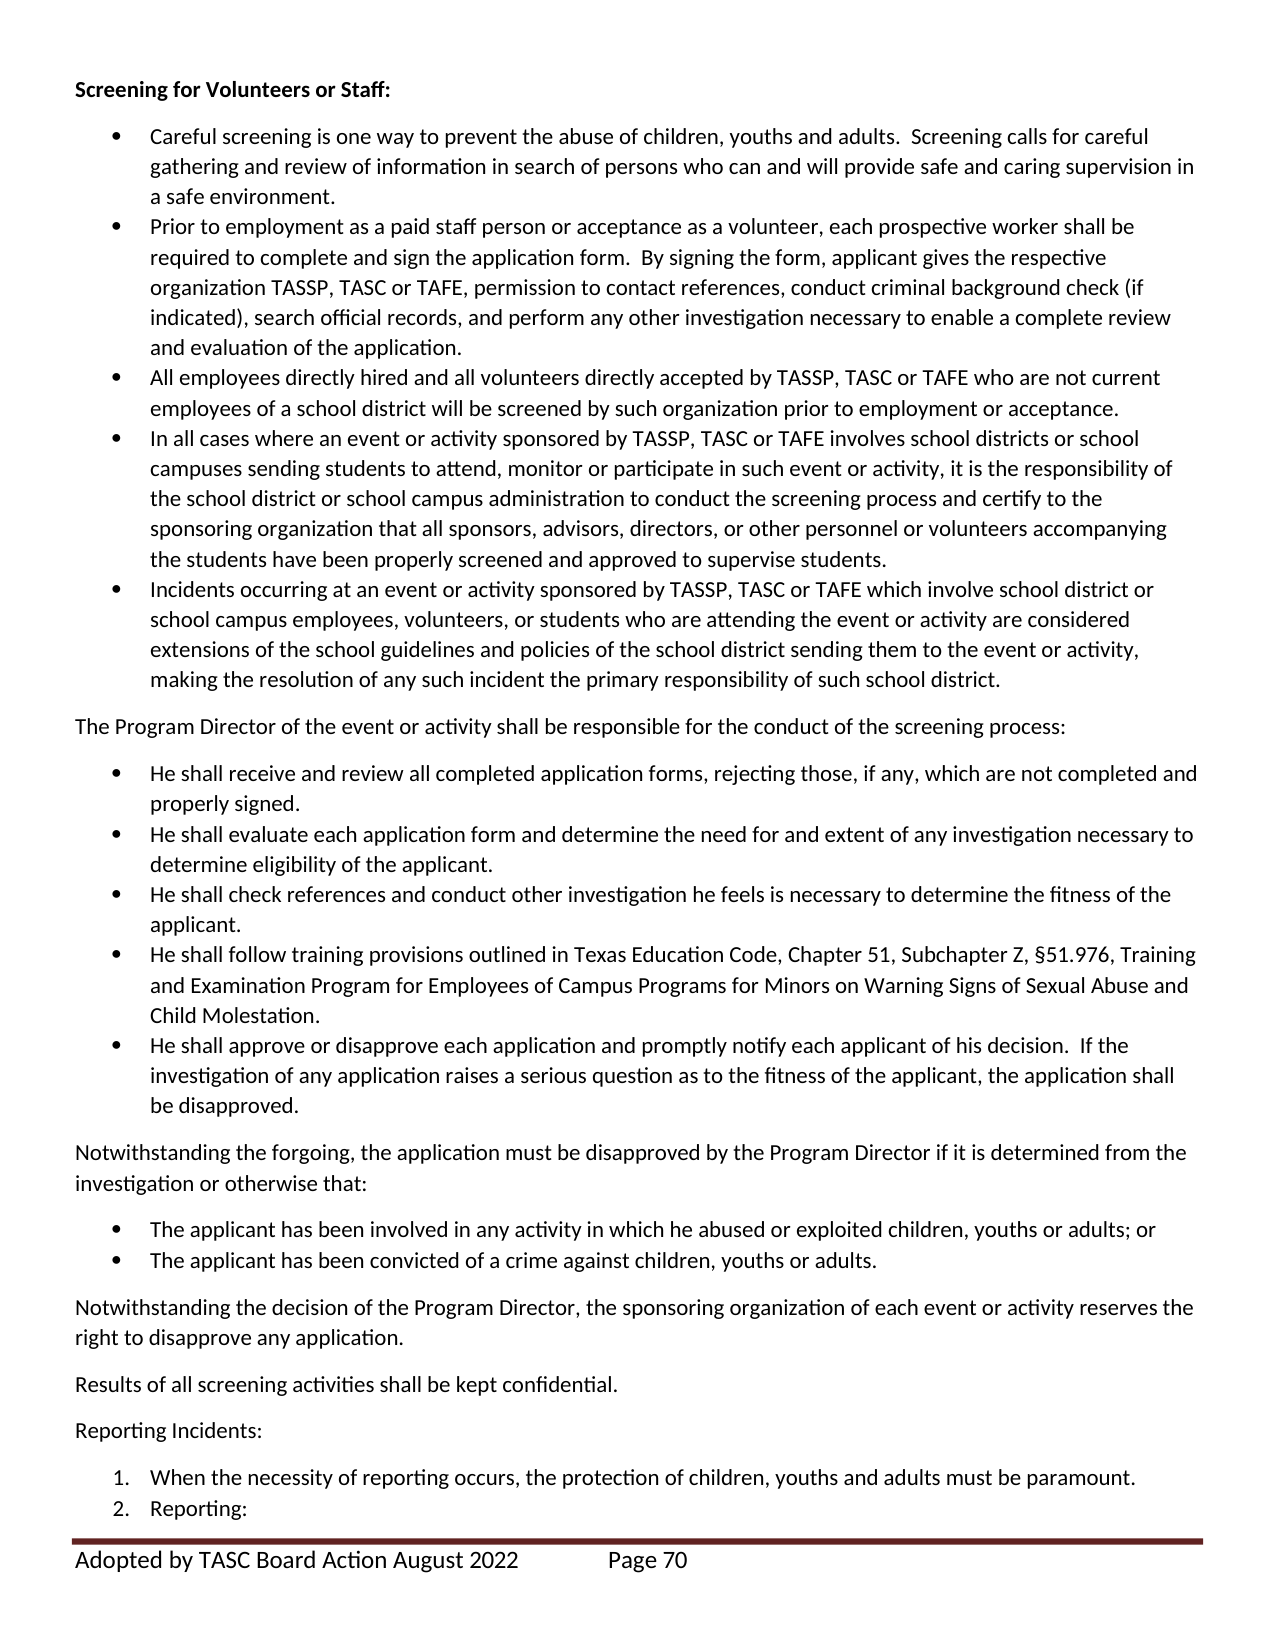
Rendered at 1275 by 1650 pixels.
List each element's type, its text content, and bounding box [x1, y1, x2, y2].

list Reporting: [112, 1494, 1200, 1522]
list He shall approve or disapprove each application and promptly notify each applicant of his decision. If the investigation of any application raises a serious question as to the fitness of the applicant, the application shall be disapproved. [112, 1031, 1200, 1120]
list Careful screening is one way to prevent the abuse of children, youths and adults. Screening calls for careful gathering and review of information in search of persons who can and will provide safe and caring supervision in a safe environment. [112, 122, 1200, 210]
list He shall evaluate each application form and determine the need for and extent of any investigation necessary to determine eligibility of the applicant. [112, 820, 1200, 878]
list The applicant has been involved in any activity in which he abused or exploited children, youths or adults; or [112, 1216, 1200, 1244]
text Reporting Incidents: [75, 1417, 1200, 1445]
text Notwithstanding the forgoing, the application must be disapproved by the Program Director if it is determined from the investigation or otherwise that: [75, 1138, 1200, 1197]
list He shall follow training provisions outlined in Texas Education Code, Chapter 51, Subchapter Z, §51.976, Training and Examination Program for Employees of Campus Programs for Minors on Warning Signs of Sexual Abuse and Child Molestation. [112, 941, 1200, 1029]
list He shall receive and review all completed application forms, rejecting those, if any, which are not completed and properly signed. [112, 759, 1200, 818]
list Prior to employment as a paid staff person or acceptance as a volunteer, each prospective worker shall be required to complete and sign the application form. By signing the form, applicant gives the respective organization TASSP, TASC or TAFE, permission to contact references, conduct criminal background check (if indicated), search official records, and perform any other investigation necessary to enable a complete review and evaluation of the application. [112, 212, 1200, 361]
list All employees directly hired and all volunteers directly accepted by TASSP, TASC or TAFE who are not current employees of a school district will be screened by such organization prior to employment or acceptance. [112, 363, 1200, 422]
text Screening for Volunteers or Staff: [75, 75, 1200, 103]
text Notwithstanding the decision of the Program Director, the sponsoring organization of each event or activity reserves the right to disapprove any application. [75, 1293, 1200, 1351]
list Incidents occurring at an event or activity sponsored by TASSP, TASC or TAFE which involve school district or school campus employees, volunteers, or students who are attending the event or activity are considered extensions of the school guidelines and policies of the school district sending them to the event or activity, making the resolution of any such incident the primary responsibility of such school district. [112, 575, 1200, 694]
list In all cases where an event or activity sponsored by TASSP, TASC or TAFE involves school districts or school campuses sending students to attend, monitor or participate in such event or activity, it is the responsibility of the school district or school campus administration to conduct the screening process and certify to the sponsoring organization that all sponsors, advisors, directors, or other personnel or volunteers accompanying the students have been properly screened and approved to supervise students. [112, 424, 1200, 573]
list He shall check references and conduct other investigation he feels is necessary to determine the fitness of the applicant. [112, 880, 1200, 938]
text The Program Director of the event or activity shall be responsible for the conduct of the screening process: [75, 712, 1200, 741]
text Results of all screening activities shall be kept confidential. [75, 1370, 1200, 1398]
list The applicant has been convicted of a crime against children, youths or adults. [112, 1246, 1200, 1274]
list When the necessity of reporting occurs, the protection of children, youths and adults must be paramount. [112, 1463, 1200, 1492]
